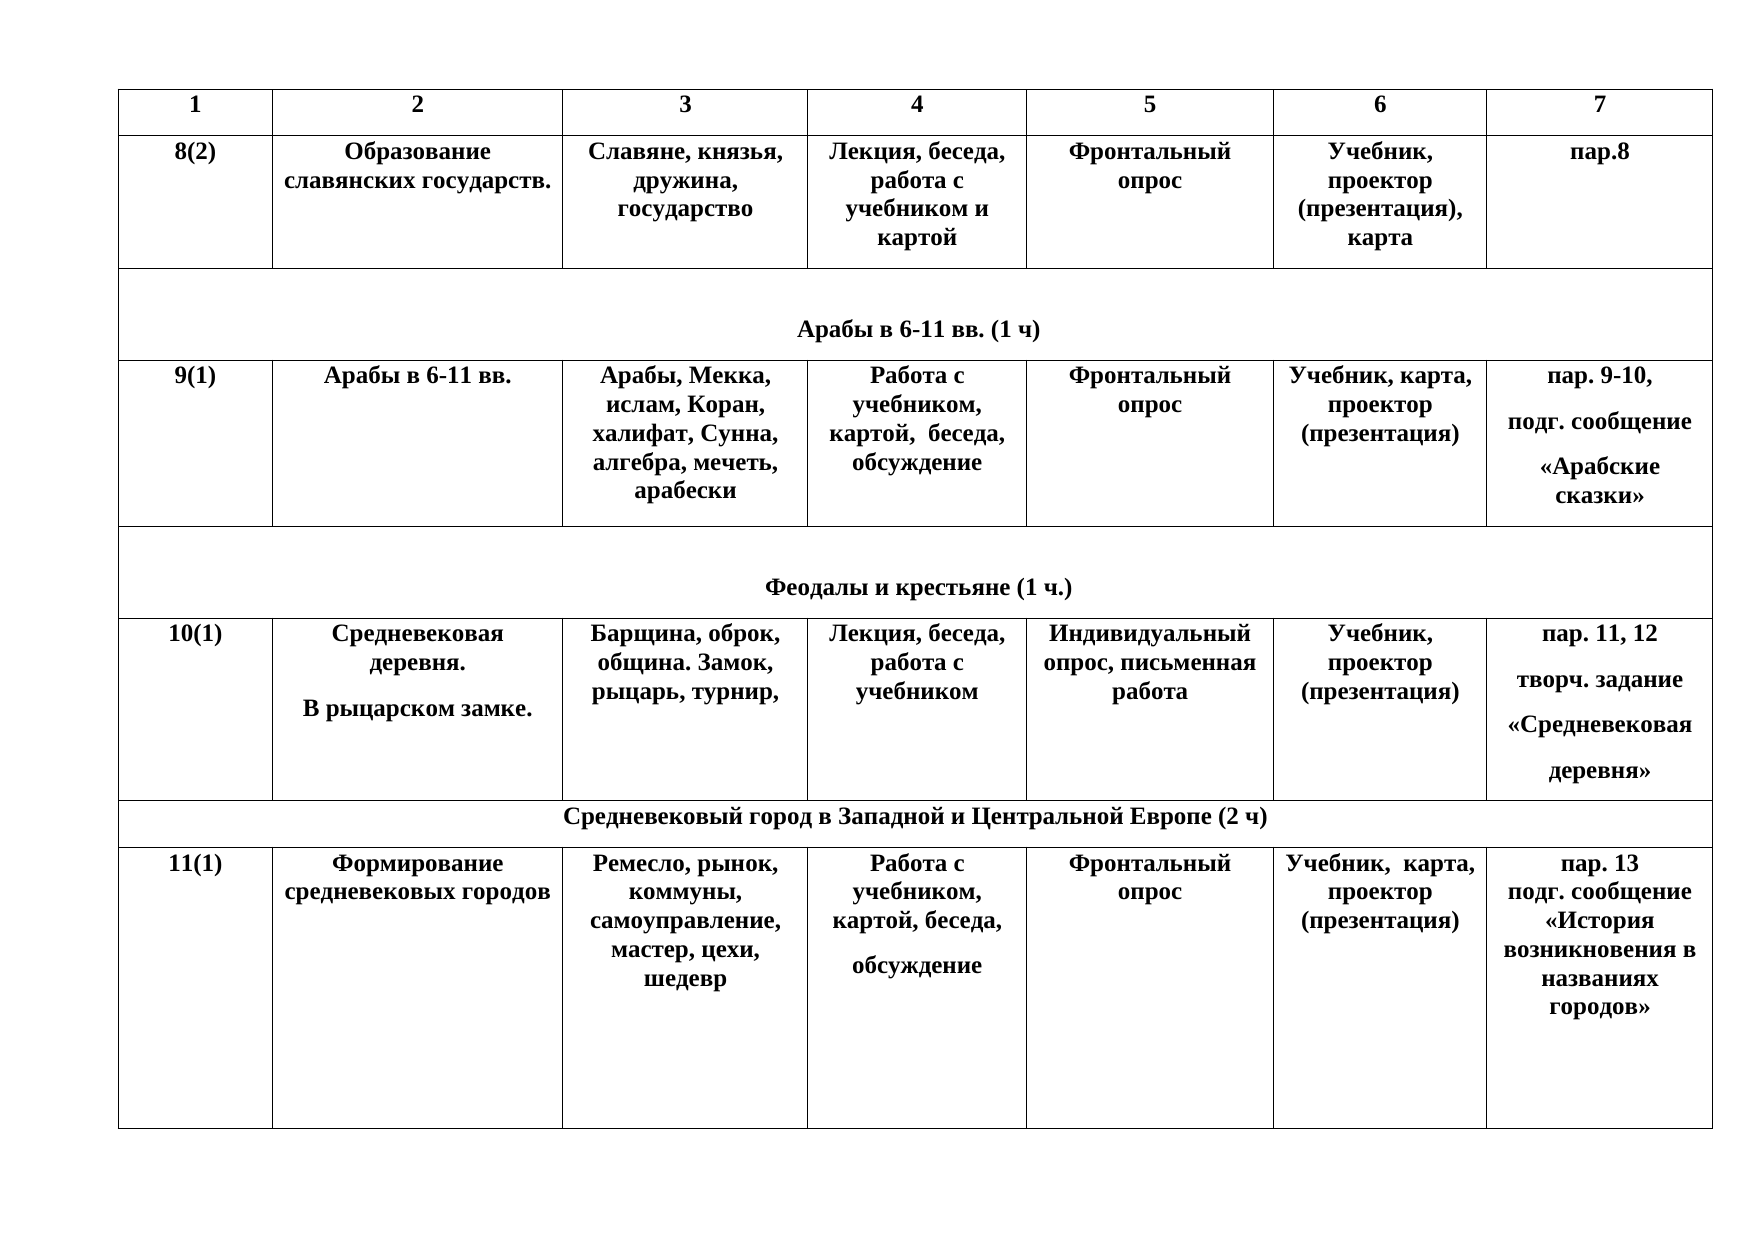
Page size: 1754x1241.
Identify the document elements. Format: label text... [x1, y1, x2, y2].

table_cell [808, 848, 1026, 1128]
table_cell 10(1) [119, 619, 272, 800]
table_cell Арабы в 6-11 вв. (1 ч) [119, 269, 1712, 359]
table_cell Работа с учебником, картой, беседа, обсуждение [808, 361, 1026, 526]
table_cell 3 [563, 90, 807, 135]
table_cell 2 [273, 90, 562, 135]
table_cell Феодалы и крестьяне (1 ч.) [119, 527, 1712, 617]
table_cell Средневековая деревня. В рыцарском замке. [273, 619, 562, 800]
table_cell 5 [1027, 90, 1273, 135]
table_cell 7 [1487, 90, 1712, 135]
table_cell пар. 13 подг. сообщение «История возникновения в названиях городов» [1487, 848, 1712, 1128]
table_cell Средневековый город в Западной и Центральной Европе (2 ч) [119, 801, 1712, 847]
table_cell пар. 9-10, подг. сообщение «Арабские сказки» [1487, 361, 1712, 526]
table_cell 9(1) [119, 361, 272, 526]
table_cell Фронтальный опрос [1027, 361, 1273, 526]
table_cell Учебник, проектор (презентация) [1274, 619, 1486, 800]
table_cell 11(1) [119, 848, 272, 1128]
table_cell Учебник, проектор (презентация), карта [1274, 136, 1486, 268]
table_cell Формирование средневековых городов [273, 848, 562, 1128]
table_cell Арабы в 6-11 вв. [273, 361, 562, 526]
table_cell Славяне, князья, дружина, государство [563, 136, 807, 268]
table_cell 6 [1274, 90, 1486, 135]
table_cell пар. 11, 12 творч. задание «Средневековая деревня» [1487, 619, 1712, 800]
table_cell Фронтальный опрос [1027, 848, 1273, 1128]
table_cell Учебник, карта, проектор (презентация) [1274, 361, 1486, 526]
table_cell Лекция, беседа, работа с учебником и картой [808, 136, 1026, 268]
table_cell Лекция, беседа, работа с учебником [808, 619, 1026, 800]
table_cell Фронтальный опрос [1027, 136, 1273, 268]
table_cell Образование славянских государств. [273, 136, 562, 268]
table_cell Арабы, Мекка, ислам, Коран, халифат, Сунна, алгебра, мечеть, арабески [563, 361, 807, 526]
table_cell Учебник, карта, проектор (презентация) [1274, 848, 1486, 1128]
table_cell Индивидуальный опрос, письменная работа [1027, 619, 1273, 800]
table_cell Ремесло, рынок, коммуны, самоуправление, мастер, цехи, шедевр [563, 848, 807, 1128]
table_cell 1 [119, 90, 272, 135]
table_cell 8(2) [119, 136, 272, 268]
table_cell 4 [808, 90, 1026, 135]
table_cell пар.8 [1487, 136, 1712, 268]
table_cell Барщина, оброк, община. Замок, рыцарь, турнир, [563, 619, 807, 800]
